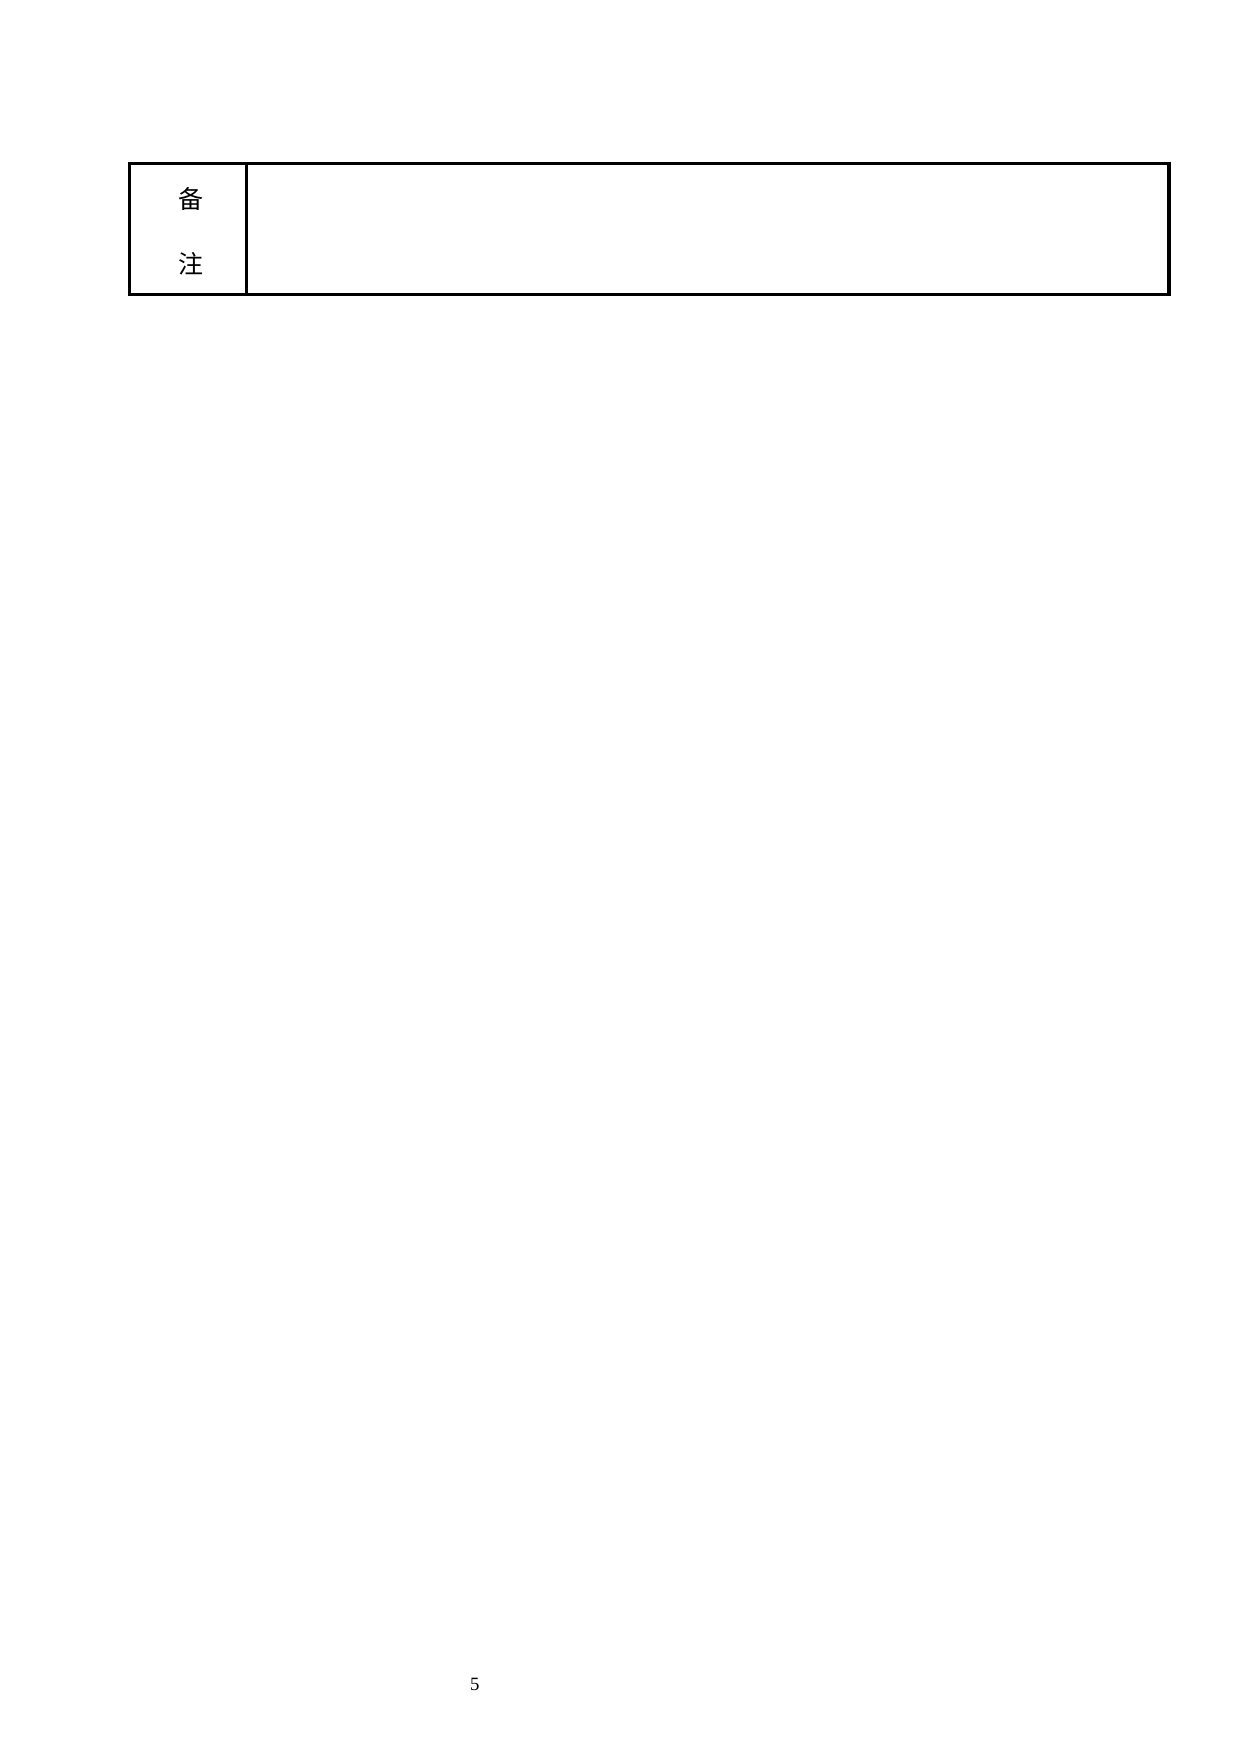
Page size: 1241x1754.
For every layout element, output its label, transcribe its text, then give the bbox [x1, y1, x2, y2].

table_cell 备 注 [131, 165, 245, 293]
table_cell [248, 165, 1167, 293]
